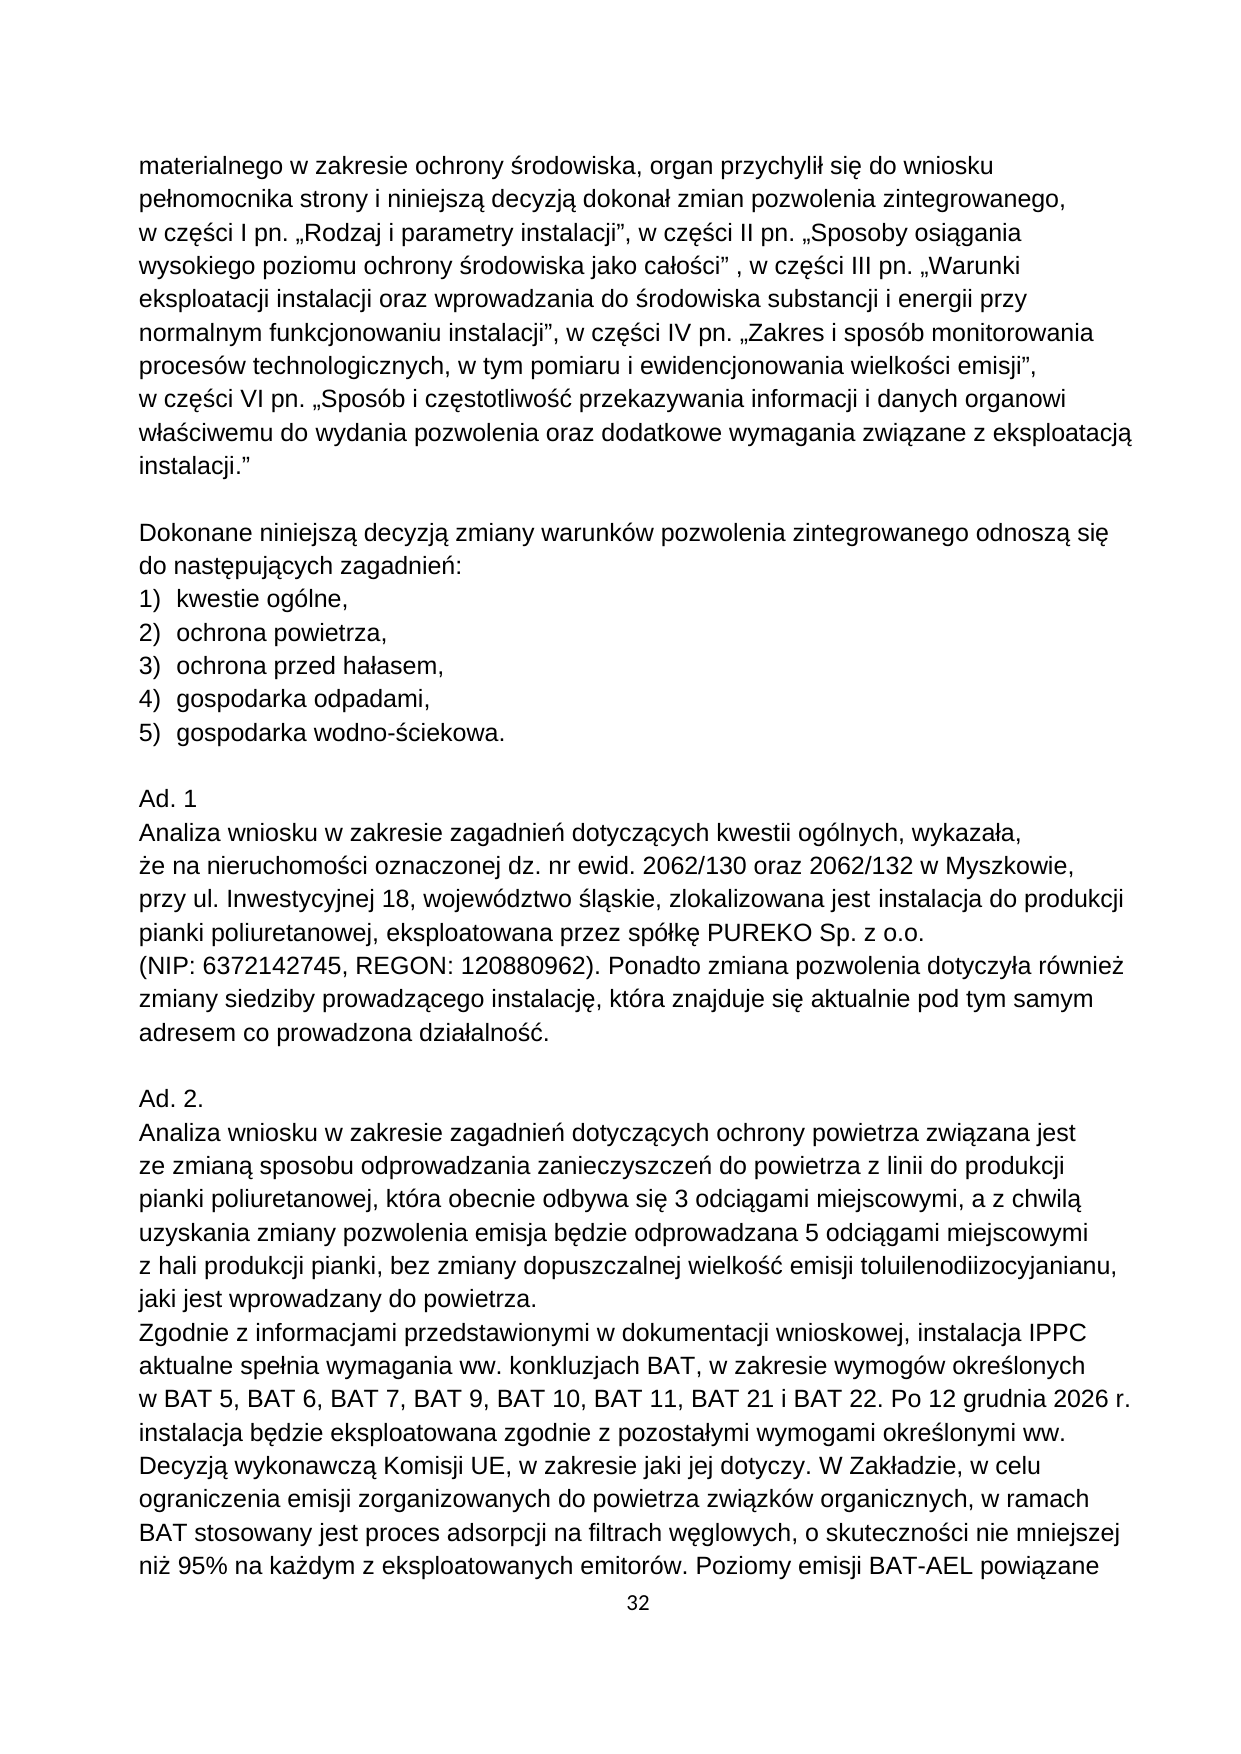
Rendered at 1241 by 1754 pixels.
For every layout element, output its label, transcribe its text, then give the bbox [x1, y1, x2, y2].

text Ad. 1 [139, 781, 1137, 814]
list kwestie ogólne, [139, 581, 1137, 614]
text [139, 1314, 1137, 1581]
list ochrona powietrza, [139, 614, 1137, 648]
text Dokonane niniejszą decyzją zmiany warunków pozwolenia zintegrowanego odnoszą się do następujących zagadnień: [139, 514, 1137, 581]
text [139, 148, 1137, 481]
text Analiza wniosku w zakresie zagadnień dotyczących ochrony powietrza związana jest ze zmianą sposobu odprowadzania zanieczyszczeń do powietrza z linii do produkcji pianki poliuretanowej, która obecnie odbywa się 3 odciągami miejscowymi, a z chwilą uzyskania zmiany pozwolenia emisja będzie odprowadzana 5 odciągami miejscowymi z hali produkcji pianki, bez zmiany dopuszczalnej wielkość emisji toluilenodiizocyjanianu, jaki jest wprowadzany do powietrza. [139, 1114, 1137, 1314]
text Analiza wniosku w zakresie zagadnień dotyczących kwestii ogólnych, wykazała, [139, 814, 1137, 848]
text że na nieruchomości oznaczonej dz. nr ewid. 2062/130 oraz 2062/132 w Myszkowie, [139, 848, 1137, 881]
text Ad. 2. [139, 1081, 1137, 1114]
list gospodarka odpadami, [139, 681, 1137, 714]
text przy ul. Inwestycyjnej 18, województwo śląskie, zlokalizowana jest instalacja do produkcji pianki poliuretanowej, eksploatowana przez spółkę PUREKO Sp. z o.o. (NIP: 6372142745, REGON: 120880962). Ponadto zmiana pozwolenia dotyczyła również zmiany siedziby prowadzącego instalację, która znajduje się aktualnie pod tym samym adresem co prowadzona działalność. [139, 881, 1137, 1048]
list ochrona przed hałasem, [139, 648, 1137, 681]
list gospodarka wodno-ściekowa. [139, 714, 1137, 748]
